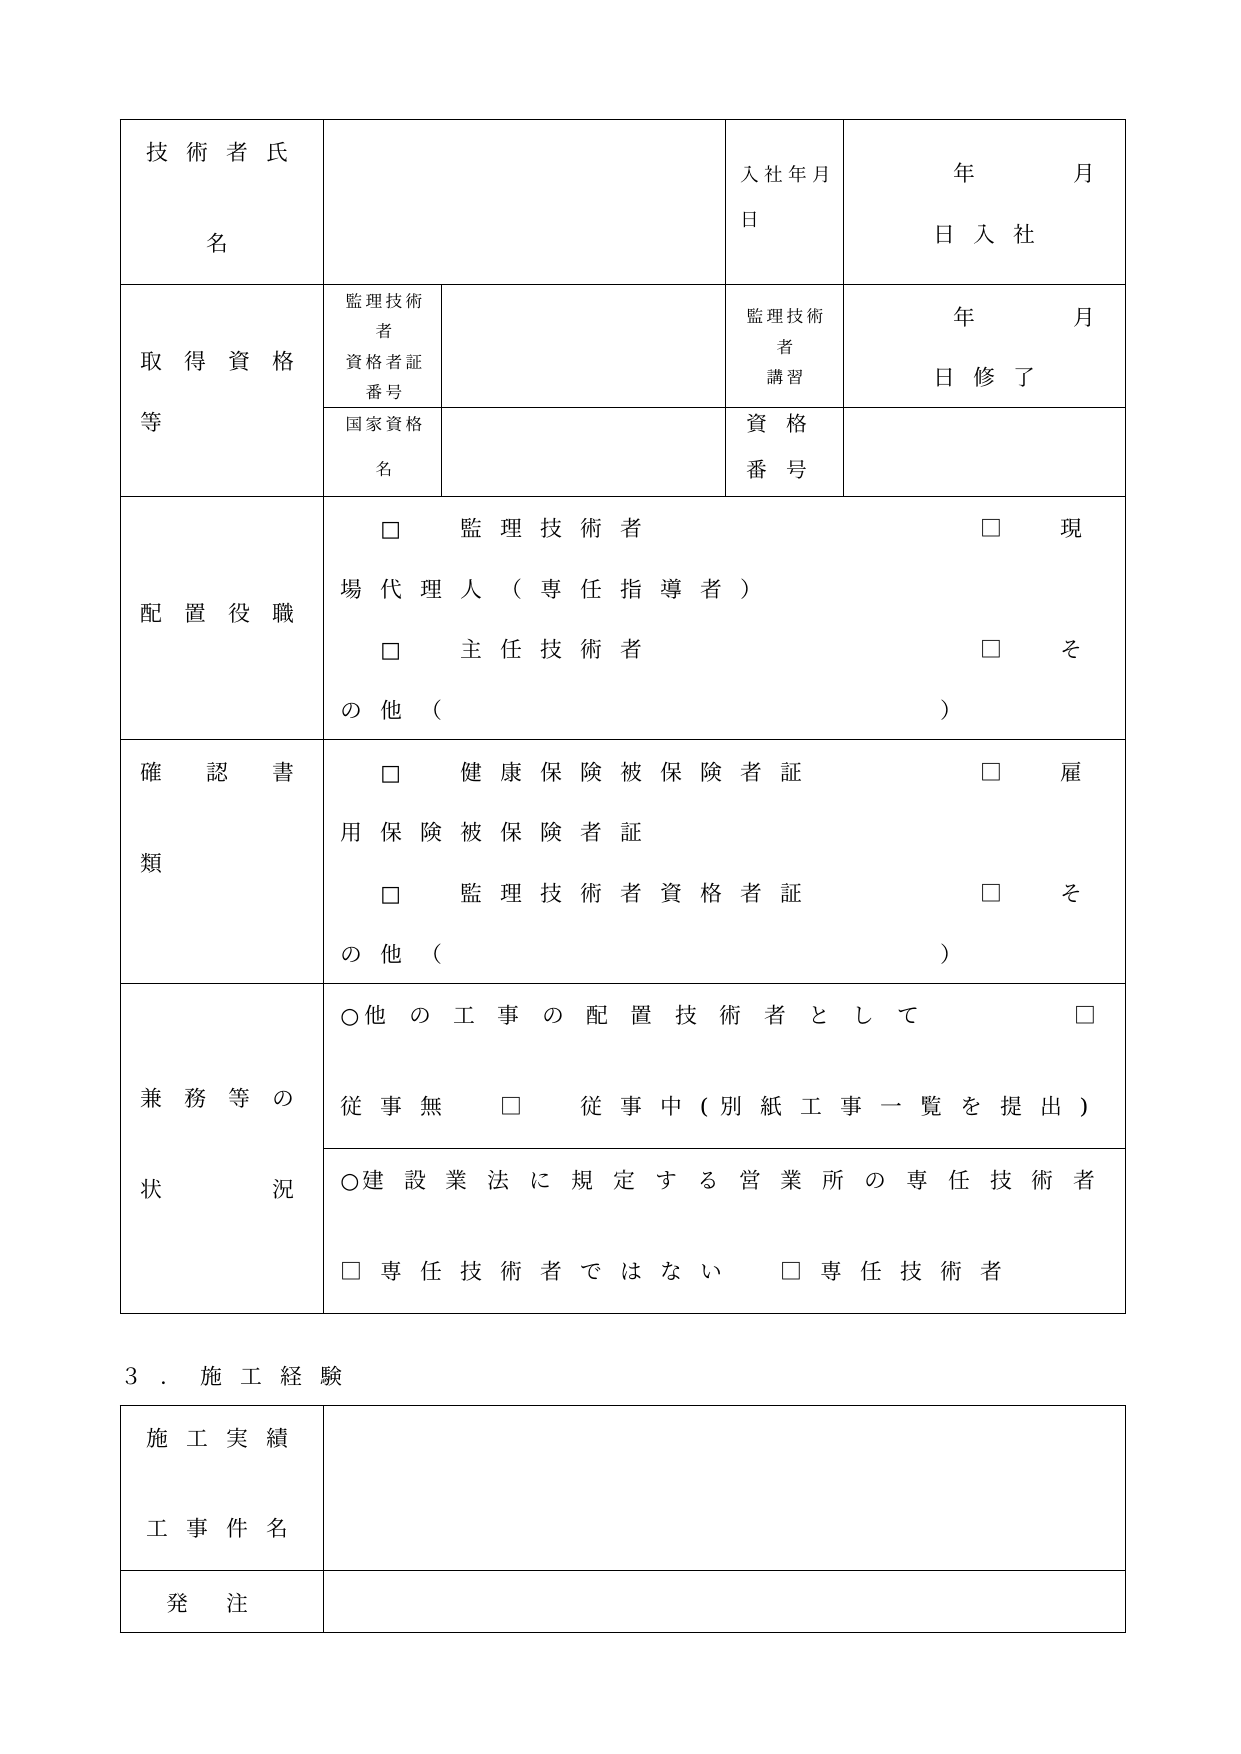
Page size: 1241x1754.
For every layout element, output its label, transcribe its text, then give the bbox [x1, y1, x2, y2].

table_cell □ 健康保険被保険者証 □ 雇用保険被保険者証 □ 監理技術者資格者証 □ その他（ ） [324, 740, 1125, 983]
table_cell ○他の工事の配置技術者として □ 従事無 □ 従事中(別紙工事一覧を提出) [324, 984, 1125, 1148]
table_cell 監理技術者 講習 [726, 285, 843, 407]
table_cell 確認書類 [121, 740, 323, 983]
table_header [324, 1406, 1125, 1570]
table_cell [844, 408, 1125, 496]
table_cell 年 月 日修了 [844, 285, 1125, 407]
table_cell 資格番号 [726, 408, 843, 496]
table_cell 配置役職 [121, 497, 323, 739]
table_header 年 月 日入社 [844, 120, 1125, 284]
table_cell 監理技術者 資格者証番号 [324, 285, 441, 407]
table_header 技術者氏名 [121, 120, 323, 284]
table_cell □ 監理技術者 □ 現場代理人（専任指導者） □ 主任技術者 □ その他（ ） [324, 497, 1125, 739]
table_cell [324, 1571, 1125, 1632]
table_cell 取得資格等 [121, 285, 323, 496]
table_header 入社年月日 [726, 120, 843, 284]
table_cell 兼務等の状況 [121, 984, 323, 1313]
table_cell [442, 408, 725, 496]
table_cell [442, 285, 725, 407]
table_cell 発注者 [121, 1571, 323, 1632]
table_cell 国家資格名 [324, 408, 441, 496]
table_header [324, 120, 725, 284]
table_header 施工実績工事件名 [121, 1406, 323, 1570]
text ３．施工経験 [120, 1344, 1120, 1405]
table_cell ○建設業法に規定する営業所の専任技術者 □専任技術者ではない □専任技術者 [324, 1149, 1125, 1313]
